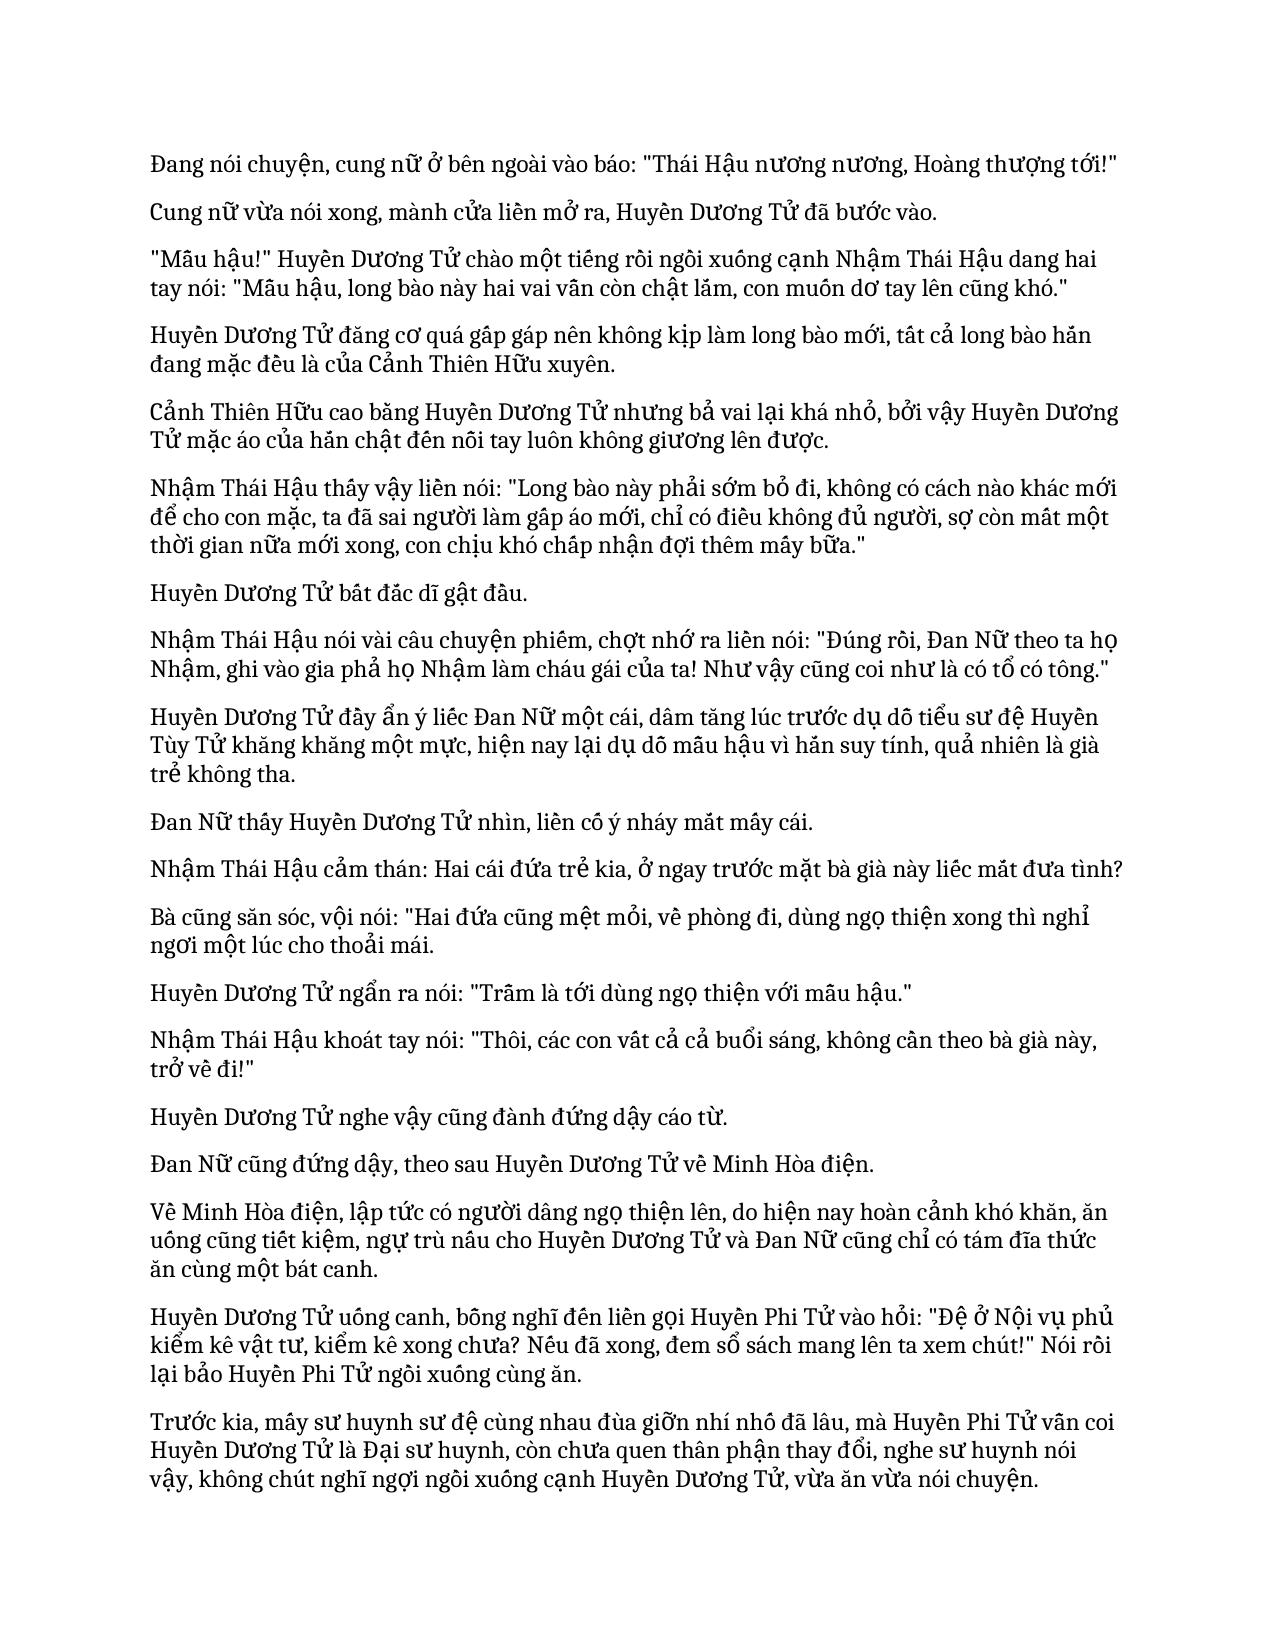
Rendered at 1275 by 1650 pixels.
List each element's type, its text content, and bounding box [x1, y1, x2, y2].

text Nhậm Thái Hậu cảm thán: Hai cái đứa trẻ kia, ở ngay trước mặt bà già này liếc mắt đưa tình? [150, 855, 1125, 884]
text Đan Nữ cũng đứng dậy, theo sau Huyền Dương Tử về Minh Hòa điện. [150, 1150, 1125, 1179]
text Huyền Dương Tử đăng cơ quá gấp gáp nên không kịp làm long bào mới, tất cả long bào hắn đang mặc đều là của Cảnh Thiên Hữu xuyên. [150, 321, 1125, 379]
text Nhậm Thái Hậu nói vài câu chuyện phiếm, chợt nhớ ra liền nói: "Đúng rồi, Đan Nữ theo ta họ Nhậm, ghi vào gia phả họ Nhậm làm cháu gái của ta! Như vậy cũng coi như là có tổ có tông." [150, 626, 1125, 684]
text "Mẫu hậu!" Huyền Dương Tử chào một tiếng rồi ngồi xuống cạnh Nhậm Thái Hậu dang hai tay nói: "Mẫu hậu, long bào này hai vai vẫn còn chật lắm, con muốn dơ tay lên cũng khó." [150, 245, 1125, 302]
text Đan Nữ thấy Huyền Dương Tử nhìn, liền cố ý nháy mắt mấy cái. [150, 807, 1125, 836]
text Huyền Dương Tử đầy ẩn ý liếc Đan Nữ một cái, dâm tăng lúc trước dụ dỗ tiểu sư đệ Huyền Tùy Tử khăng khăng một mực, hiện nay lại dụ dỗ mẫu hậu vì hắn suy tính, quả nhiên là già trẻ không tha. [150, 702, 1125, 789]
text Huyền Dương Tử ngẩn ra nói: "Trẫm là tới dùng ngọ thiện với mẫu hậu." [150, 979, 1125, 1007]
text Cung nữ vừa nói xong, mành cửa liền mở ra, Huyền Dương Tử đã bước vào. [150, 197, 1125, 226]
text Nhậm Thái Hậu khoát tay nói: "Thôi, các con vất cả cả buổi sáng, không cần theo bà già này, trở về đi!" [150, 1026, 1125, 1084]
text Đang nói chuyện, cung nữ ở bên ngoài vào báo: "Thái Hậu nương nương, Hoàng thượng tới!" [150, 150, 1125, 179]
text Cảnh Thiên Hữu cao bằng Huyền Dương Tử nhưng bả vai lại khá nhỏ, bởi vậy Huyền Dương Tử mặc áo của hắn chật đến nỗi tay luôn không giương lên được. [150, 397, 1125, 455]
text Nhậm Thái Hậu thấy vậy liền nói: "Long bào này phải sớm bỏ đi, không có cách nào khác mới để cho con mặc, ta đã sai người làm gấp áo mới, chỉ có điều không đủ người, sợ còn mất một thời gian nữa mới xong, con chịu khó chấp nhận đợi thêm mấy bữa." [150, 474, 1125, 560]
text Huyền Dương Tử uống canh, bỗng nghĩ đến liền gọi Huyền Phi Tử vào hỏi: "Đệ ở Nội vụ phủ kiểm kê vật tư, kiểm kê xong chưa? Nếu đã xong, đem sổ sách mang lên ta xem chút!" Nói rồi lại bảo Huyền Phi Tử ngồi xuống cùng ăn. [150, 1302, 1125, 1389]
text Về Minh Hòa điện, lập tức có người dâng ngọ thiện lên, do hiện nay hoàn cảnh khó khăn, ăn uống cũng tiết kiệm, ngự trù nấu cho Huyền Dương Tử và Đan Nữ cũng chỉ có tám đĩa thức ăn cùng một bát canh. [150, 1197, 1125, 1284]
text Trước kia, mấy sư huynh sư đệ cùng nhau đùa giỡn nhí nhố đã lâu, mà Huyền Phi Tử vẫn coi Huyền Dương Tử là Đại sư huynh, còn chưa quen thân phận thay đổi, nghe sư huynh nói vậy, không chút nghĩ ngợi ngồi xuống cạnh Huyền Dương Tử, vừa ăn vừa nói chuyện. [150, 1407, 1125, 1494]
text Huyền Dương Tử bất đắc dĩ gật đầu. [150, 579, 1125, 607]
text Huyền Dương Tử nghe vậy cũng đành đứng dậy cáo từ. [150, 1102, 1125, 1131]
text Bà cũng săn sóc, vội nói: "Hai đứa cũng mệt mỏi, về phòng đi, dùng ngọ thiện xong thì nghỉ ngơi một lúc cho thoải mái. [150, 902, 1125, 960]
